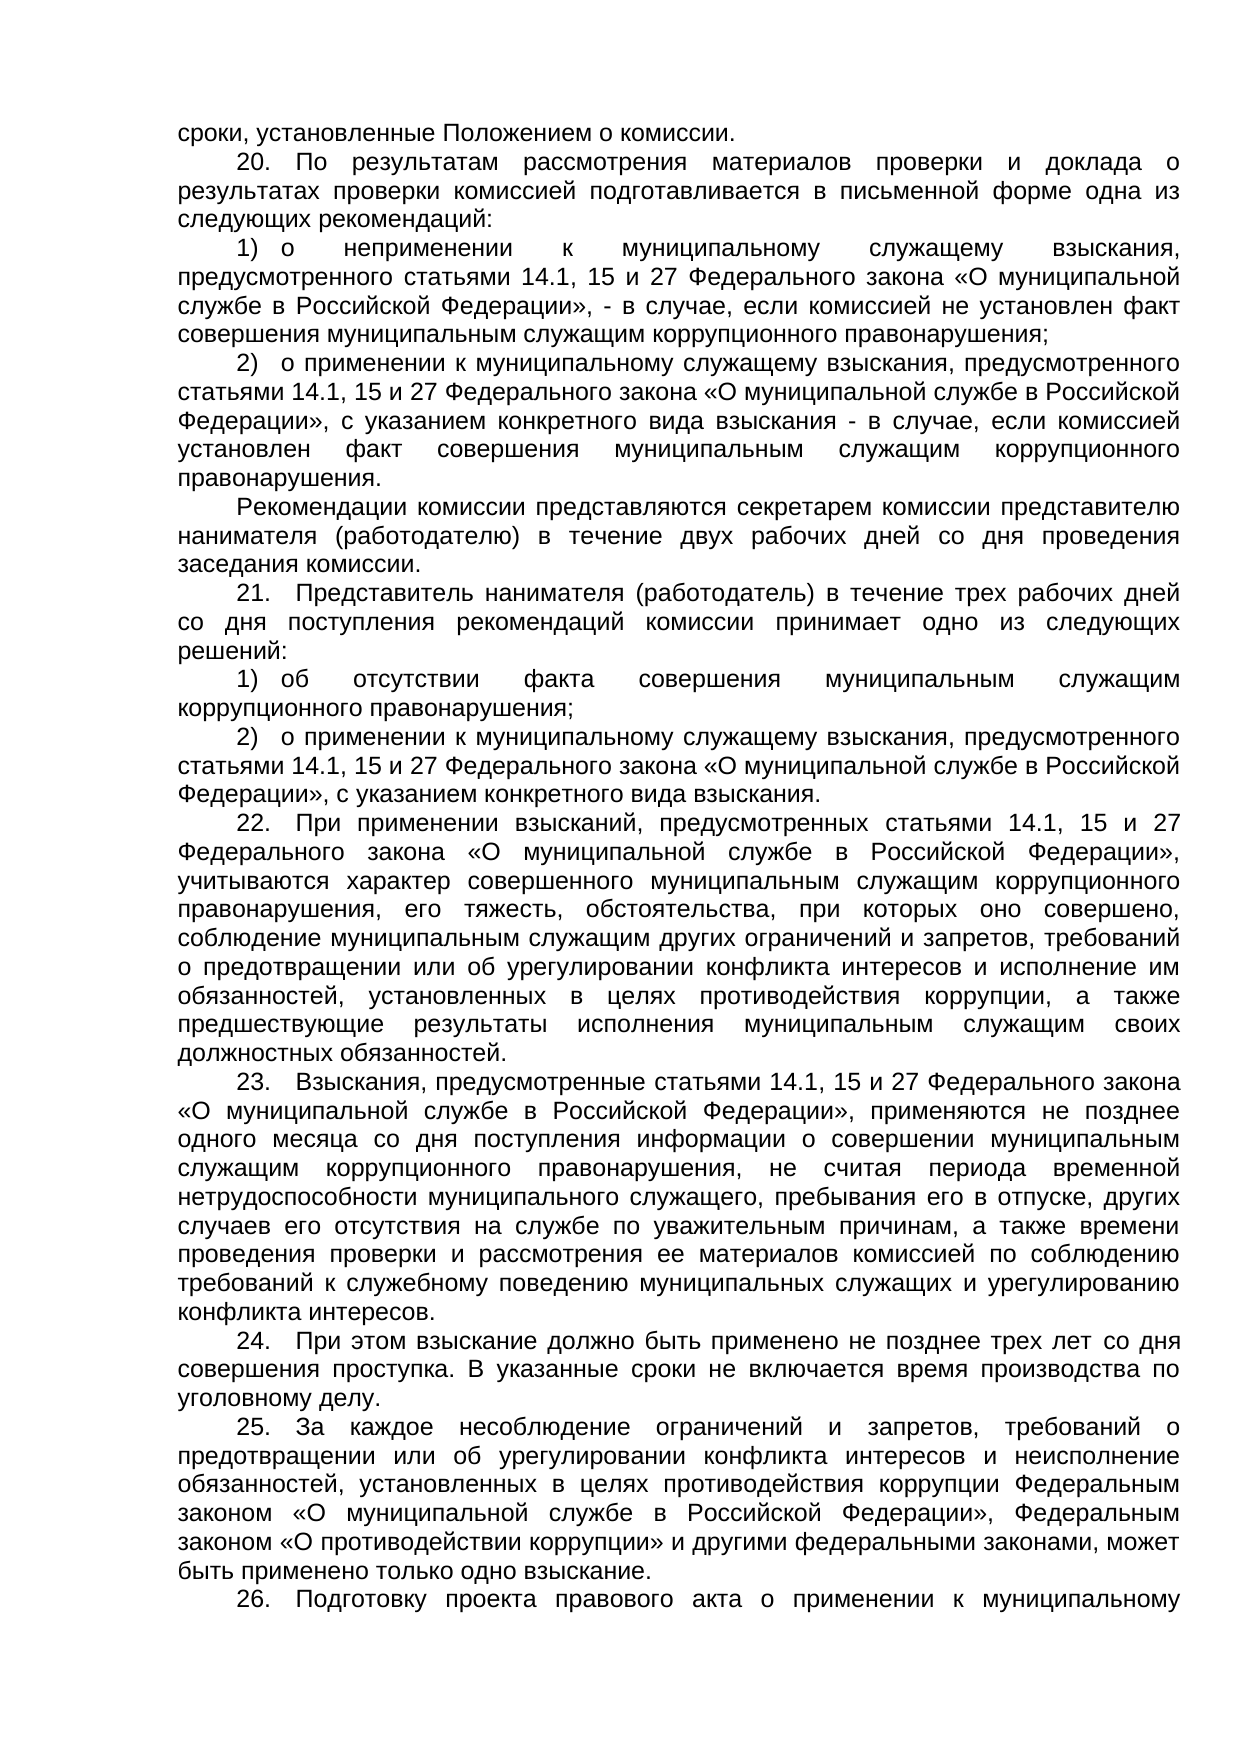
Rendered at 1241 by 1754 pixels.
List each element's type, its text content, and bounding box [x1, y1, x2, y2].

list Взыскания, предусмотренные статьями 14.1, 15 и 27 Федерального закона «О муниципальной службе в Российской Федерации», применяются не позднее одного месяца со дня поступления информации о совершении муниципальным служащим коррупционного правонарушения, не считая периода временной нетрудоспособности муниципального служащего, пребывания его в отпуске, других случаев его отсутствия на службе по уважительным причинам, а также времени проведения проверки и рассмотрения ее материалов комиссией по соблюдению требований к служебному поведению муниципальных служащих и урегулированию конфликта интересов. [177, 1067, 1181, 1326]
list о применении к муниципальному служащему взыскания, предусмотренного статьями 14.1, 15 и 27 Федерального закона «О муниципальной службе в Российской Федерации», с указанием конкретного вида взыскания - в случае, если комиссией установлен факт совершения муниципальным служащим коррупционного правонарушения. [177, 348, 1181, 492]
list За каждое несоблюдение ограничений и запретов, требований о предотвращении или об урегулировании конфликта интересов и неисполнение обязанностей, установленных в целях противодействия коррупции Федеральным законом «О муниципальной службе в Российской Федерации», Федеральным законом «О противодействии коррупции» и другими федеральными законами, может быть применено только одно взыскание. [177, 1412, 1181, 1584]
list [177, 1584, 1181, 1613]
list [177, 118, 1181, 147]
list Представитель нанимателя (работодатель) в течение трех рабочих дней со дня поступления рекомендаций комиссии принимает одно из следующих решений: [177, 578, 1181, 664]
list При применении взысканий, предусмотренных статьями 14.1, 15 и 27 Федерального закона «О муниципальной службе в Российской Федерации», учитываются характер совершенного муниципальным служащим коррупционного правонарушения, его тяжесть, обстоятельства, при которых оно совершено, соблюдение муниципальным служащим других ограничений и запретов, требований о предотвращении или об урегулировании конфликта интересов и исполнение им обязанностей, установленных в целях противодействия коррупции, а также предшествующие результаты исполнения муниципальным служащим своих должностных обязанностей. [177, 808, 1181, 1067]
list По результатам рассмотрения материалов проверки и доклада о результатах проверки комиссией подготавливается в письменной форме одна из следующих рекомендаций: [177, 147, 1181, 233]
text Рекомендации комиссии представляются секретарем комиссии представителю нанимателя (работодателю) в течение двух рабочих дней со дня проведения заседания комиссии. [177, 492, 1181, 578]
list о неприменении к муниципальному служащему взыскания, предусмотренного статьями 14.1, 15 и 27 Федерального закона «О муниципальной службе в Российской Федерации», - в случае, если комиссией не установлен факт совершения муниципальным служащим коррупционного правонарушения; [177, 233, 1181, 348]
list о применении к муниципальному служащему взыскания, предусмотренного статьями 14.1, 15 и 27 Федерального закона «О муниципальной службе в Российской Федерации», с указанием конкретного вида взыскания. [177, 722, 1181, 808]
list об отсутствии факта совершения муниципальным служащим коррупционного правонарушения; [177, 664, 1181, 722]
list При этом взыскание должно быть применено не позднее трех лет со дня совершения проступка. В указанные сроки не включается время производства по уголовному делу. [177, 1326, 1181, 1412]
